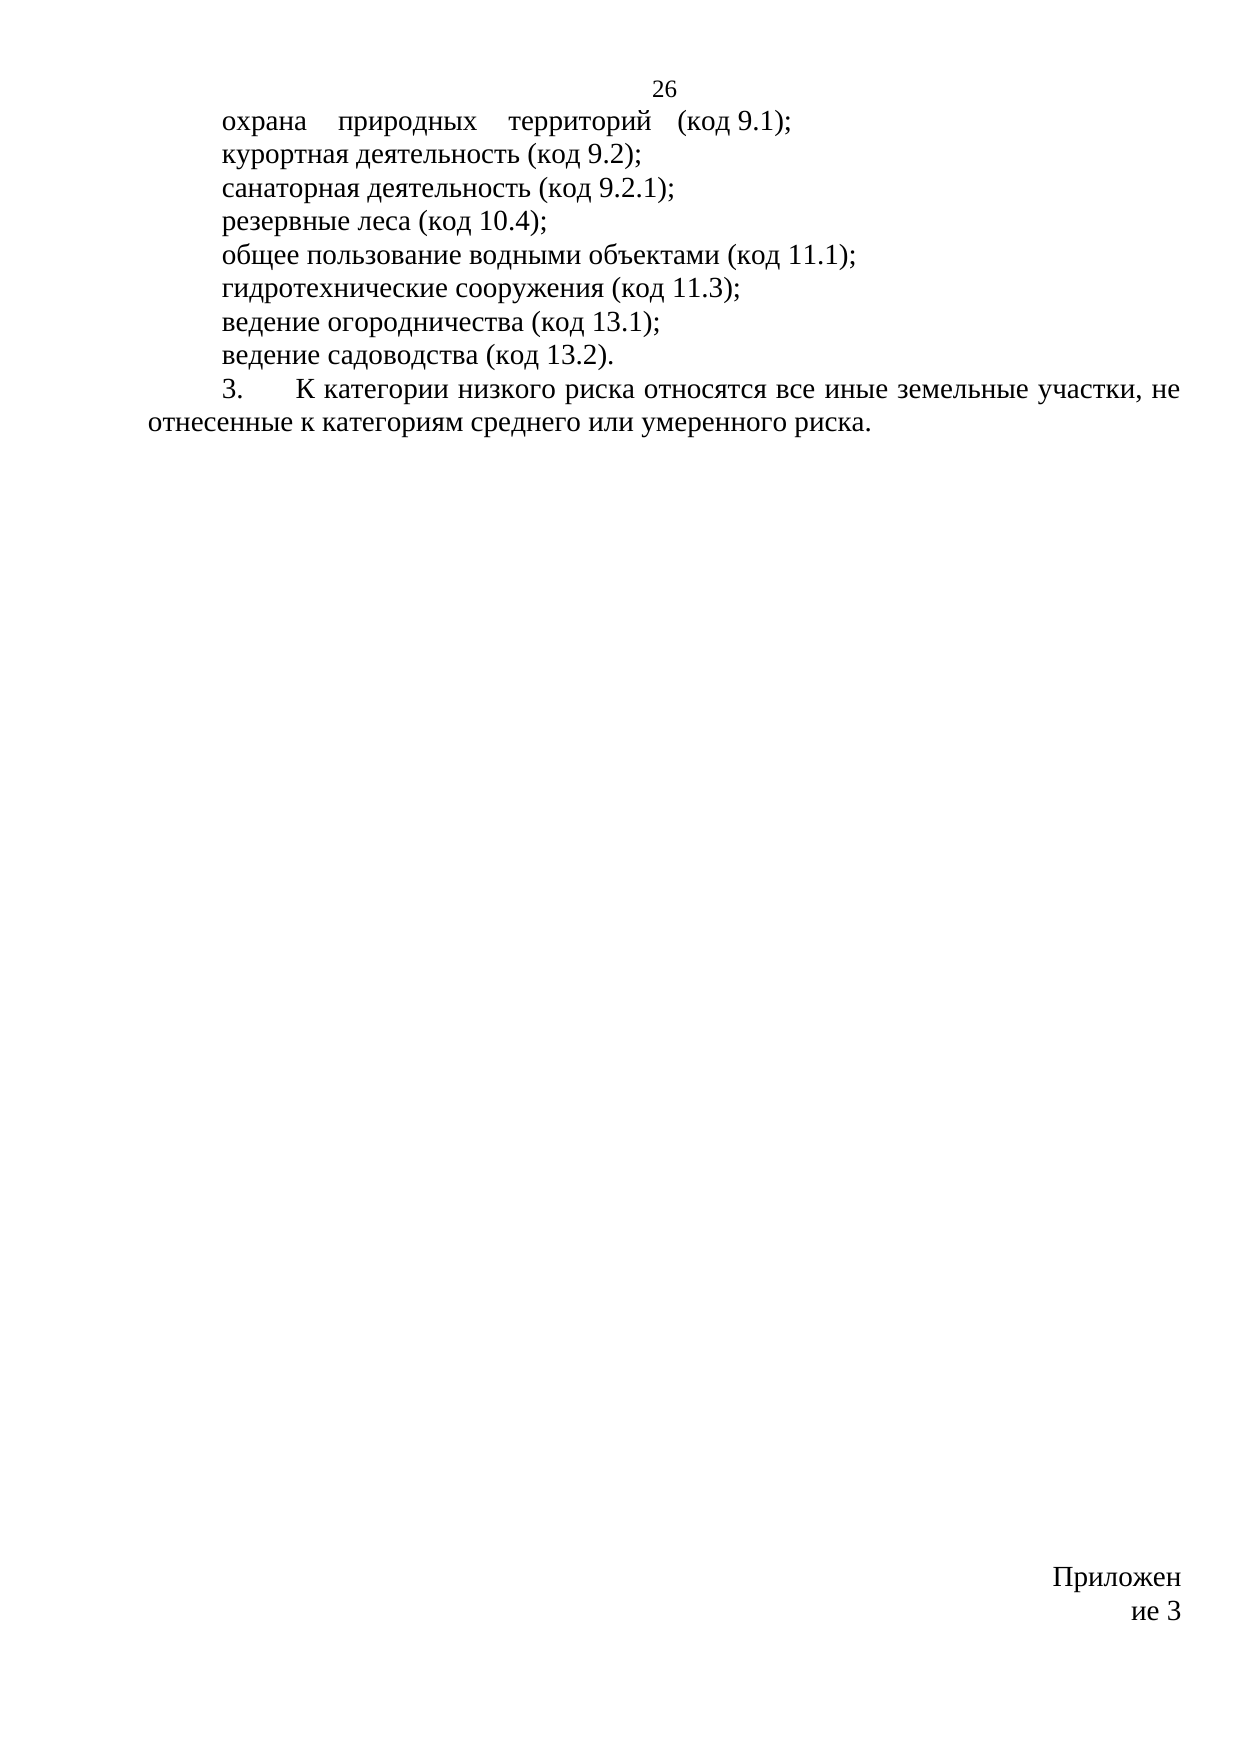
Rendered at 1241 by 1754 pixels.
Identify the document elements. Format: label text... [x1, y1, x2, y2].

text гидротехнические сооружения (код 11.3); [148, 270, 1181, 304]
text общее пользование водными объектами (код 11.1); [148, 237, 1181, 270]
text охрана природных территорий (код 9.1); [148, 103, 1181, 136]
text резервные леса (код 10.4); [148, 203, 1181, 237]
text санаторная деятельность (код 9.2.1); [148, 170, 1181, 203]
text ведение садоводства (код 13.2). [148, 337, 1181, 371]
text ведение огородничества (код 13.1); [148, 304, 1181, 337]
text 3. К категории низкого риска относятся все иные земельные участки, не отнесенные к категориям среднего или умеренного риска. [148, 371, 1181, 438]
text курортная деятельность (код 9.2); [148, 136, 1181, 170]
text Приложение 3 [148, 1559, 1181, 1627]
